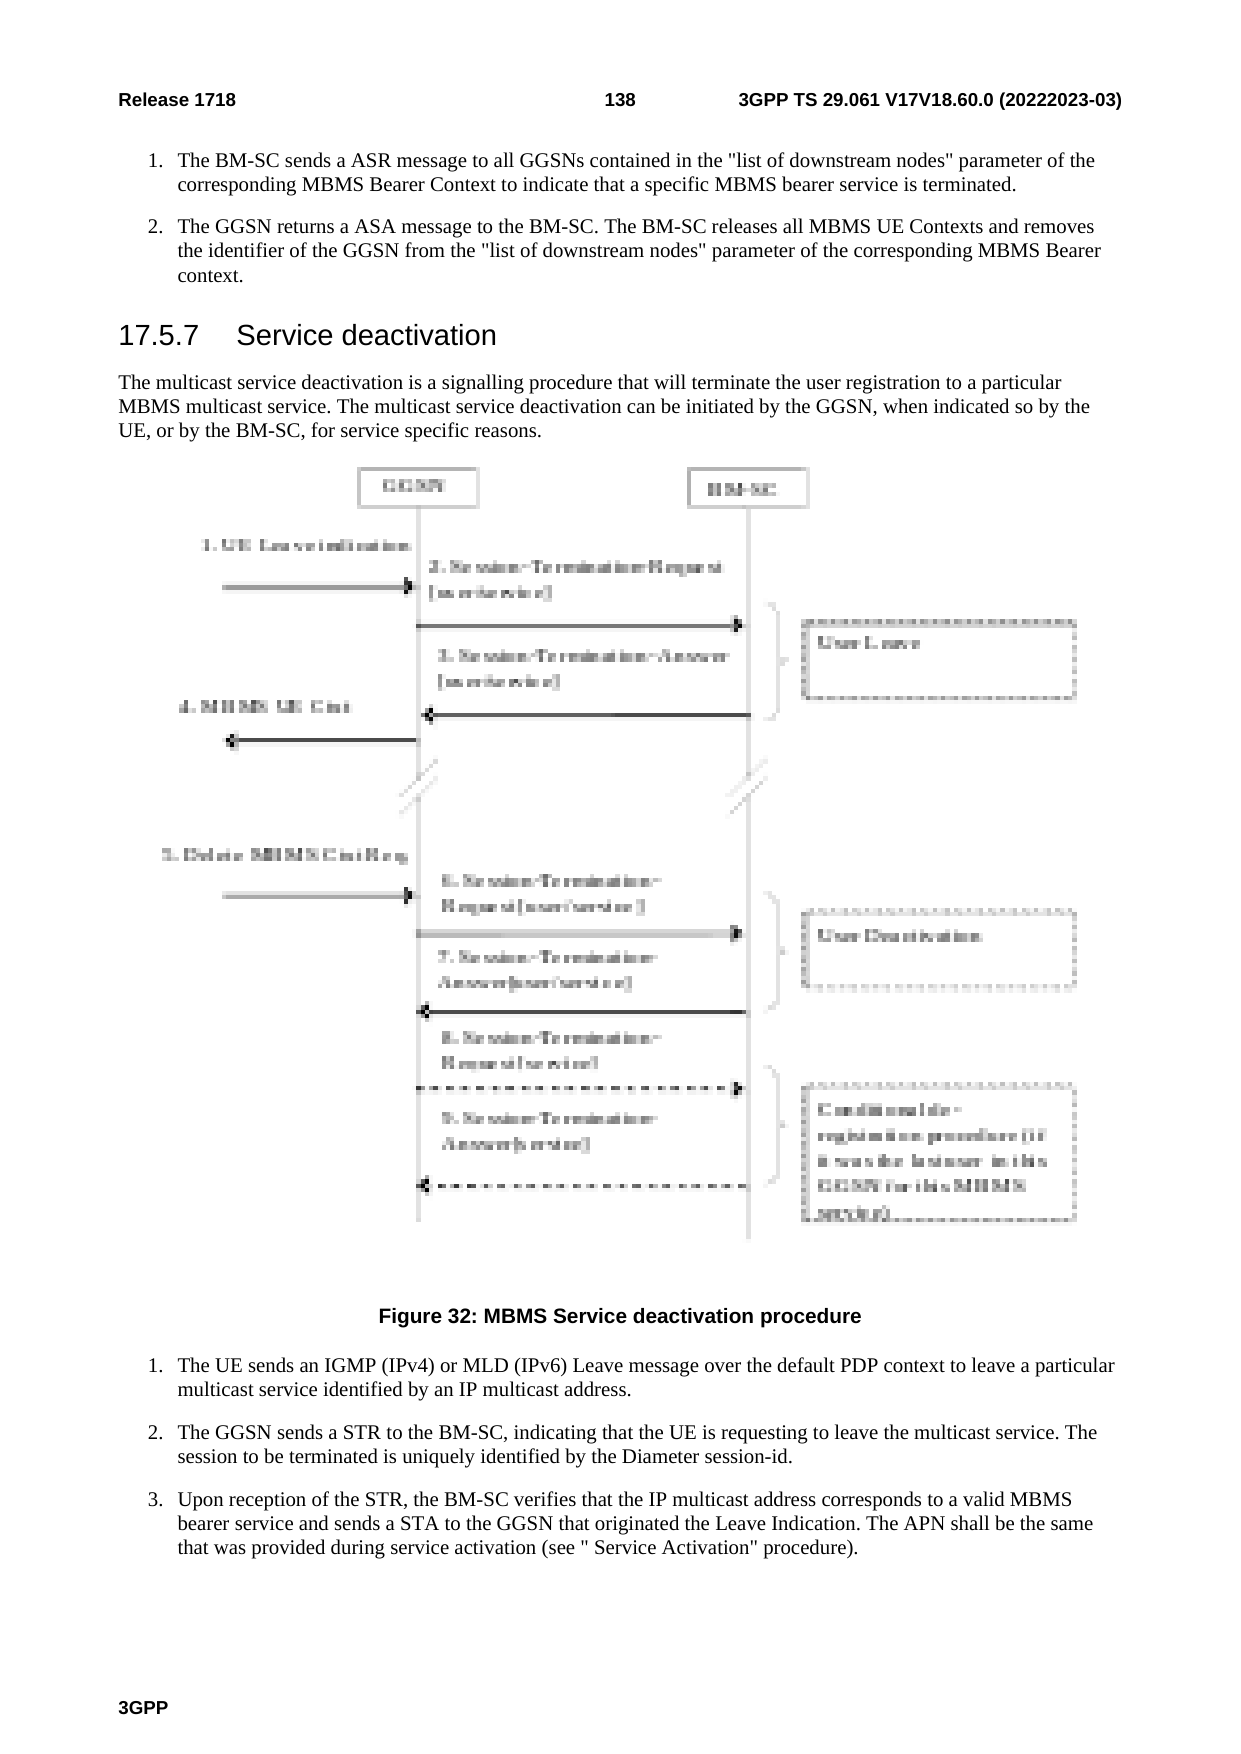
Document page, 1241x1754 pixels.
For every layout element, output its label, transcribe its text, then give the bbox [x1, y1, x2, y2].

text 3. Upon reception of the STR, the BM-SC verifies that the IP multicast address corresponds to a valid MBMS bearer service and sends a STA to the GGSN that originated the Leave Indication. The APN shall be the same that was provided during service activation (see " Service Activation" procedure). [148, 1487, 1122, 1559]
text 1. The UE sends an IGMP (IPv4) or MLD (IPv6) Leave message over the default PDP context to leave a particular multicast service identified by an IP multicast address. [148, 1353, 1122, 1401]
text 2. The GGSN sends a STR to the BM-SC, indicating that the UE is requesting to leave the multicast service. The session to be terminated is uniquely identified by the Diameter session-id. [148, 1420, 1122, 1468]
text The multicast service deactivation is a signalling procedure that will terminate the user registration to a particular MBMS multicast service. The multicast service deactivation can be initiated by the GGSN, when indicated so by the UE, or by the BM-SC, for service specific reasons. [118, 370, 1122, 442]
text 2. The GGSN returns a ASA message to the BM-SC. The BM-SC releases all MBMS UE Contexts and removes the identifier of the GGSN from the "list of downstream nodes" parameter of the corresponding MBMS Bearer context. [148, 214, 1122, 287]
subtitle 17.5.7 Service deactivation [118, 318, 1122, 351]
text Figure 32: MBMS Service deactivation procedure [118, 1304, 1122, 1328]
text 1. The BM-SC sends a ASR message to all GGSNs contained in the "list of downstream nodes" parameter of the corresponding MBMS Bearer Context to indicate that a specific MBMS bearer service is terminated. [148, 147, 1122, 196]
